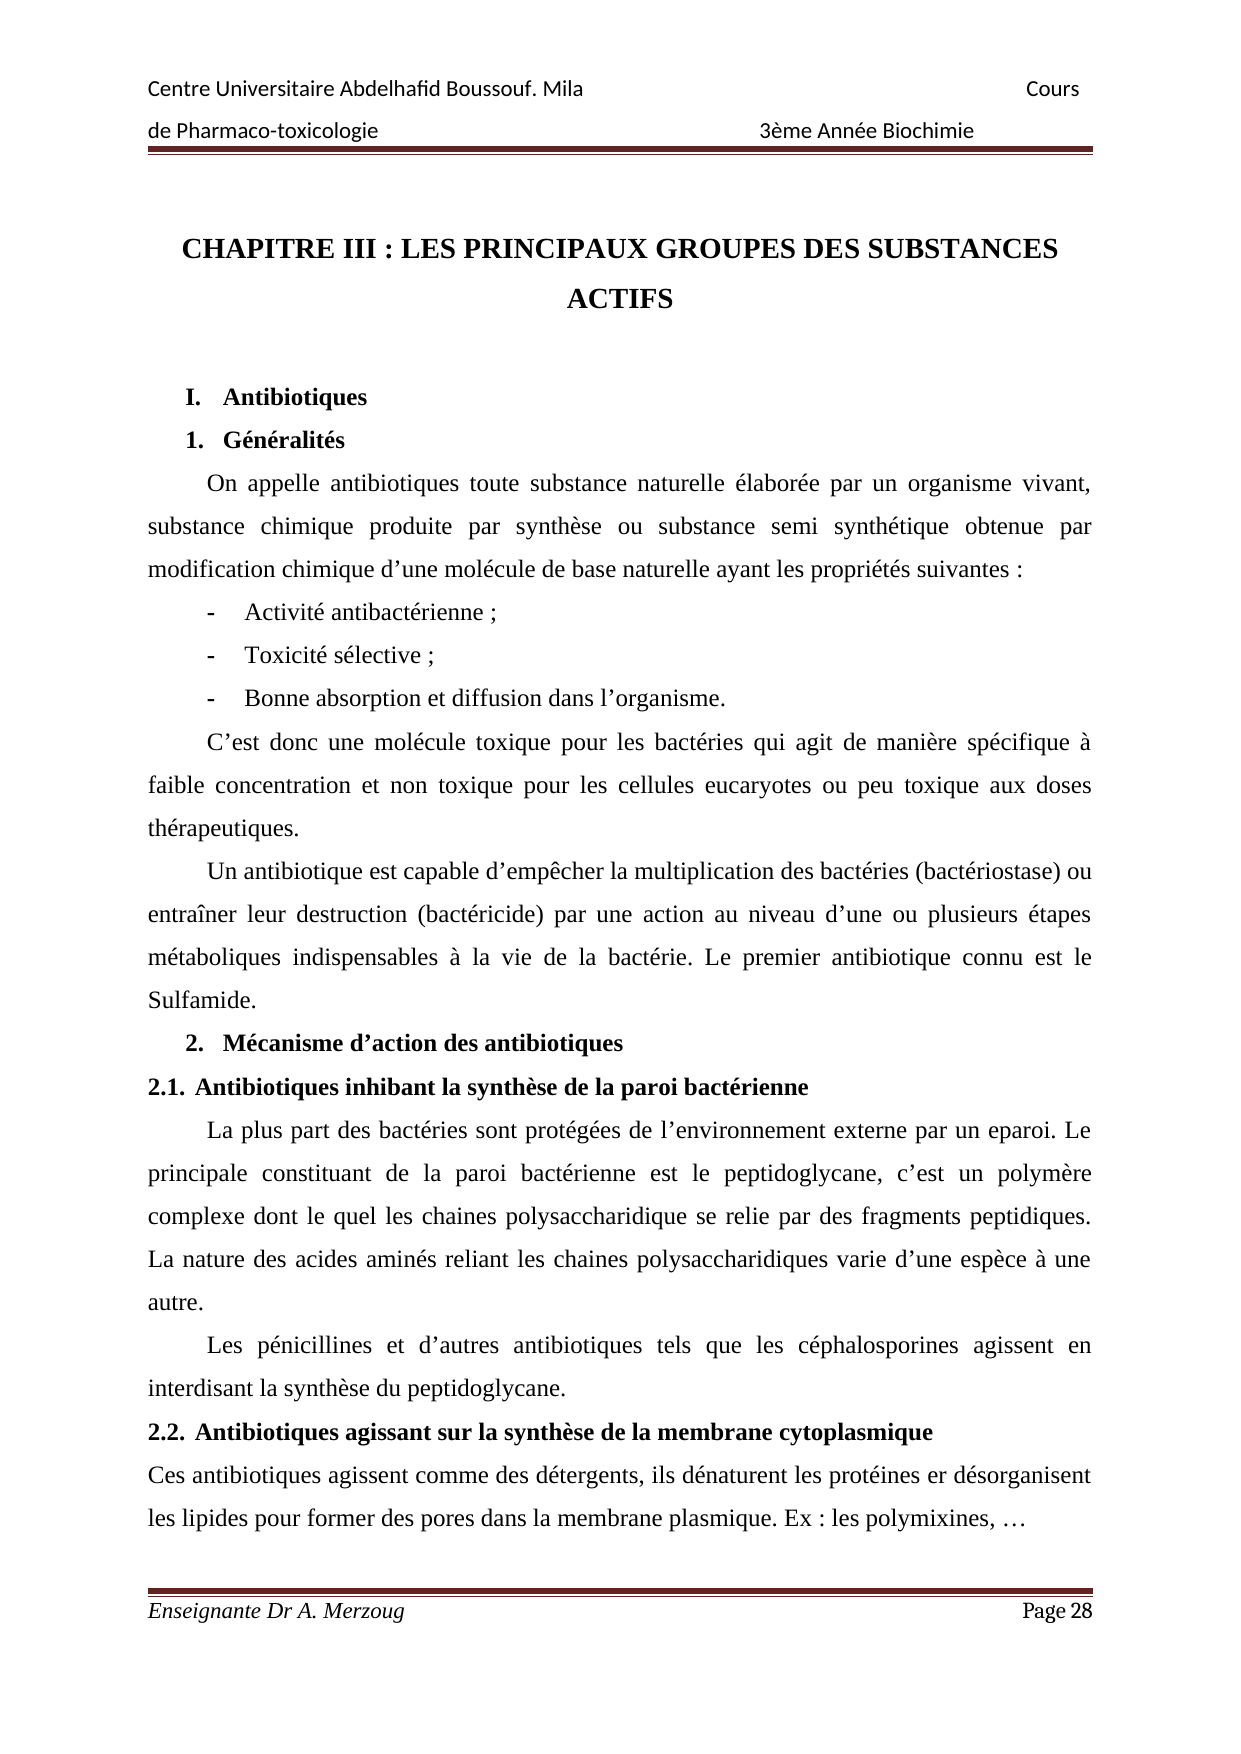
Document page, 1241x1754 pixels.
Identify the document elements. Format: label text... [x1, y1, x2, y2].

text CHAPITRE III : LES PRINCIPAUX GROUPES DES SUBSTANCES ACTIFS [148, 231, 1093, 314]
list Antibiotiques [185, 382, 1093, 410]
text La plus part des bactéries sont protégées de l’environnement externe par un eparoi. Le principale constituant de la paroi bactérienne est le peptidoglycane, c’est un polymère complexe dont le quel les chaines polysaccharidique se relie par des fragments peptidiques. La nature des acides aminés reliant les chaines polysaccharidiques varie d’une espèce à une autre. [148, 1115, 1093, 1316]
list Antibiotiques agissant sur la synthèse de la membrane cytoplasmique [148, 1417, 1093, 1445]
list Généralités [185, 425, 1093, 453]
text Ces antibiotiques agissent comme des détergents, ils dénaturent les protéines er désorganisent les lipides pour former des pores dans la membrane plasmique. Ex : les polymixines, … [148, 1460, 1093, 1532]
list Antibiotiques inhibant la synthèse de la paroi bactérienne [148, 1072, 1093, 1100]
text C’est donc une molécule toxique pour les bactéries qui agit de manière spécifique à faible concentration et non toxique pour les cellules eucaryotes ou peu toxique aux doses thérapeutiques. [148, 727, 1093, 842]
list Mécanisme d’action des antibiotiques [185, 1028, 1093, 1057]
list Toxicité sélective ; [207, 640, 1093, 669]
list Activité antibactérienne ; [207, 597, 1093, 626]
text Les pénicillines et d’autres antibiotiques tels que les céphalosporines agissent en interdisant la synthèse du peptidoglycane. [148, 1330, 1093, 1402]
list Bonne absorption et diffusion dans l’organisme. [207, 683, 1093, 712]
text On appelle antibiotiques toute substance naturelle élaborée par un organisme vivant, substance chimique produite par synthèse ou substance semi synthétique obtenue par modification chimique d’une molécule de base naturelle ayant les propriétés suivantes : [148, 468, 1093, 583]
text Un antibiotique est capable d’empêcher la multiplication des bactéries (bactériostase) ou entraîner leur destruction (bactéricide) par une action au niveau d’une ou plusieurs étapes métaboliques indispensables à la vie de la bactérie. Le premier antibiotique connu est le Sulfamide. [148, 856, 1093, 1014]
